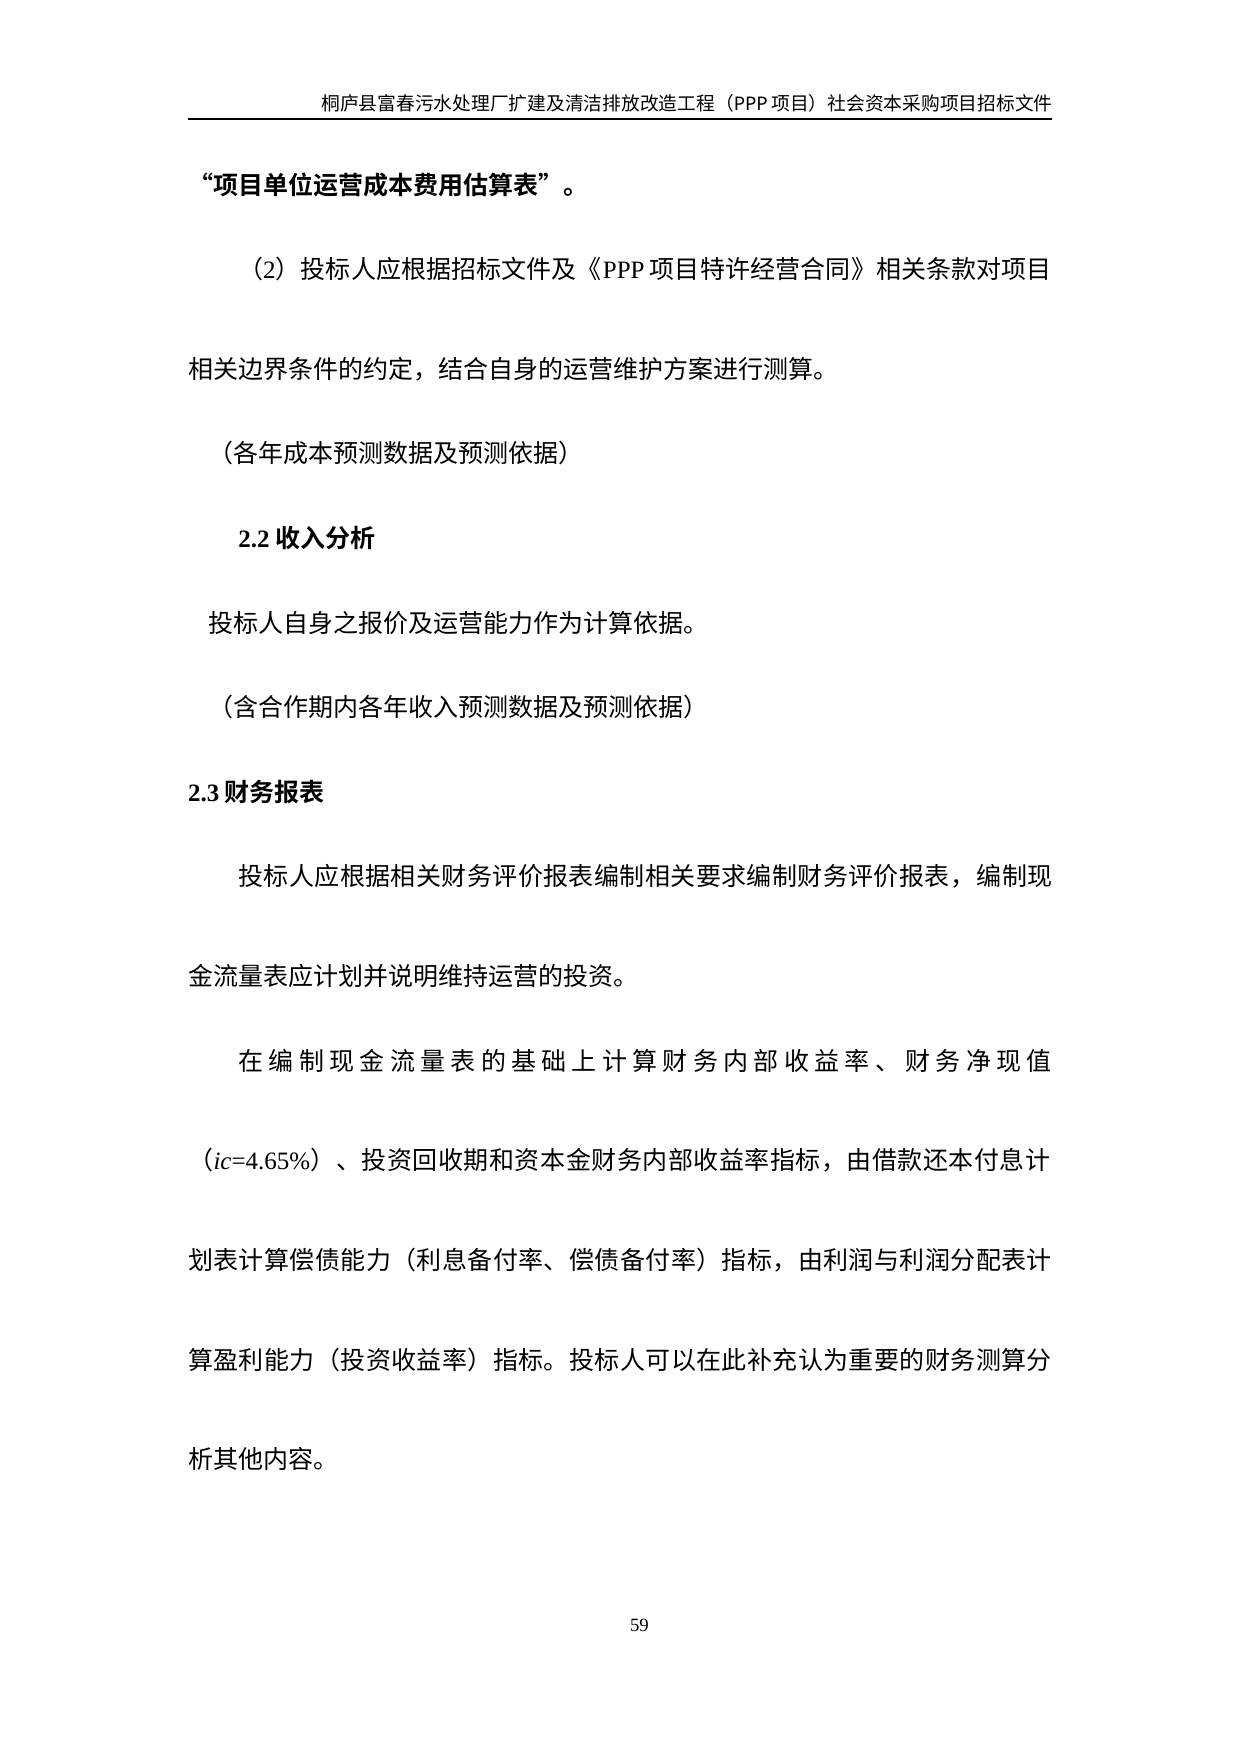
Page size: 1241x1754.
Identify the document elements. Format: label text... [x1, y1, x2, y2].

list 2.3财务报表 [188, 757, 1052, 824]
text （含合作期内各年收入预测数据及预测依据） [188, 673, 1052, 739]
list （2）投标人应根据招标文件及《PPP项目特许经营合同》相关条款对项目相关边界条件的约定，结合自身的运营维护方案进行测算。 [188, 234, 1052, 401]
text 投标人应根据相关财务评价报表编制相关要求编制财务评价报表，编制现金流量表应计划并说明维持运营的投资。 [188, 842, 1052, 1008]
list 2.2 收入分析 [188, 503, 1052, 570]
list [188, 150, 1052, 216]
text 在编制现金流量表的基础上计算财务内部收益率、财务净现值（ic=4.65%）、投资回收期和资本金财务内部收益率指标，由借款还本付息计划表计算偿债能力（利息备付率、偿债备付率）指标，由利润与利润分配表计算盈利能力（投资收益率）指标。投标人可以在此补充认为重要的财务测算分析其他内容。 [188, 1026, 1052, 1491]
text （各年成本预测数据及预测依据） [188, 419, 1052, 485]
text 投标人自身之报价及运营能力作为计算依据。 [188, 588, 1052, 654]
